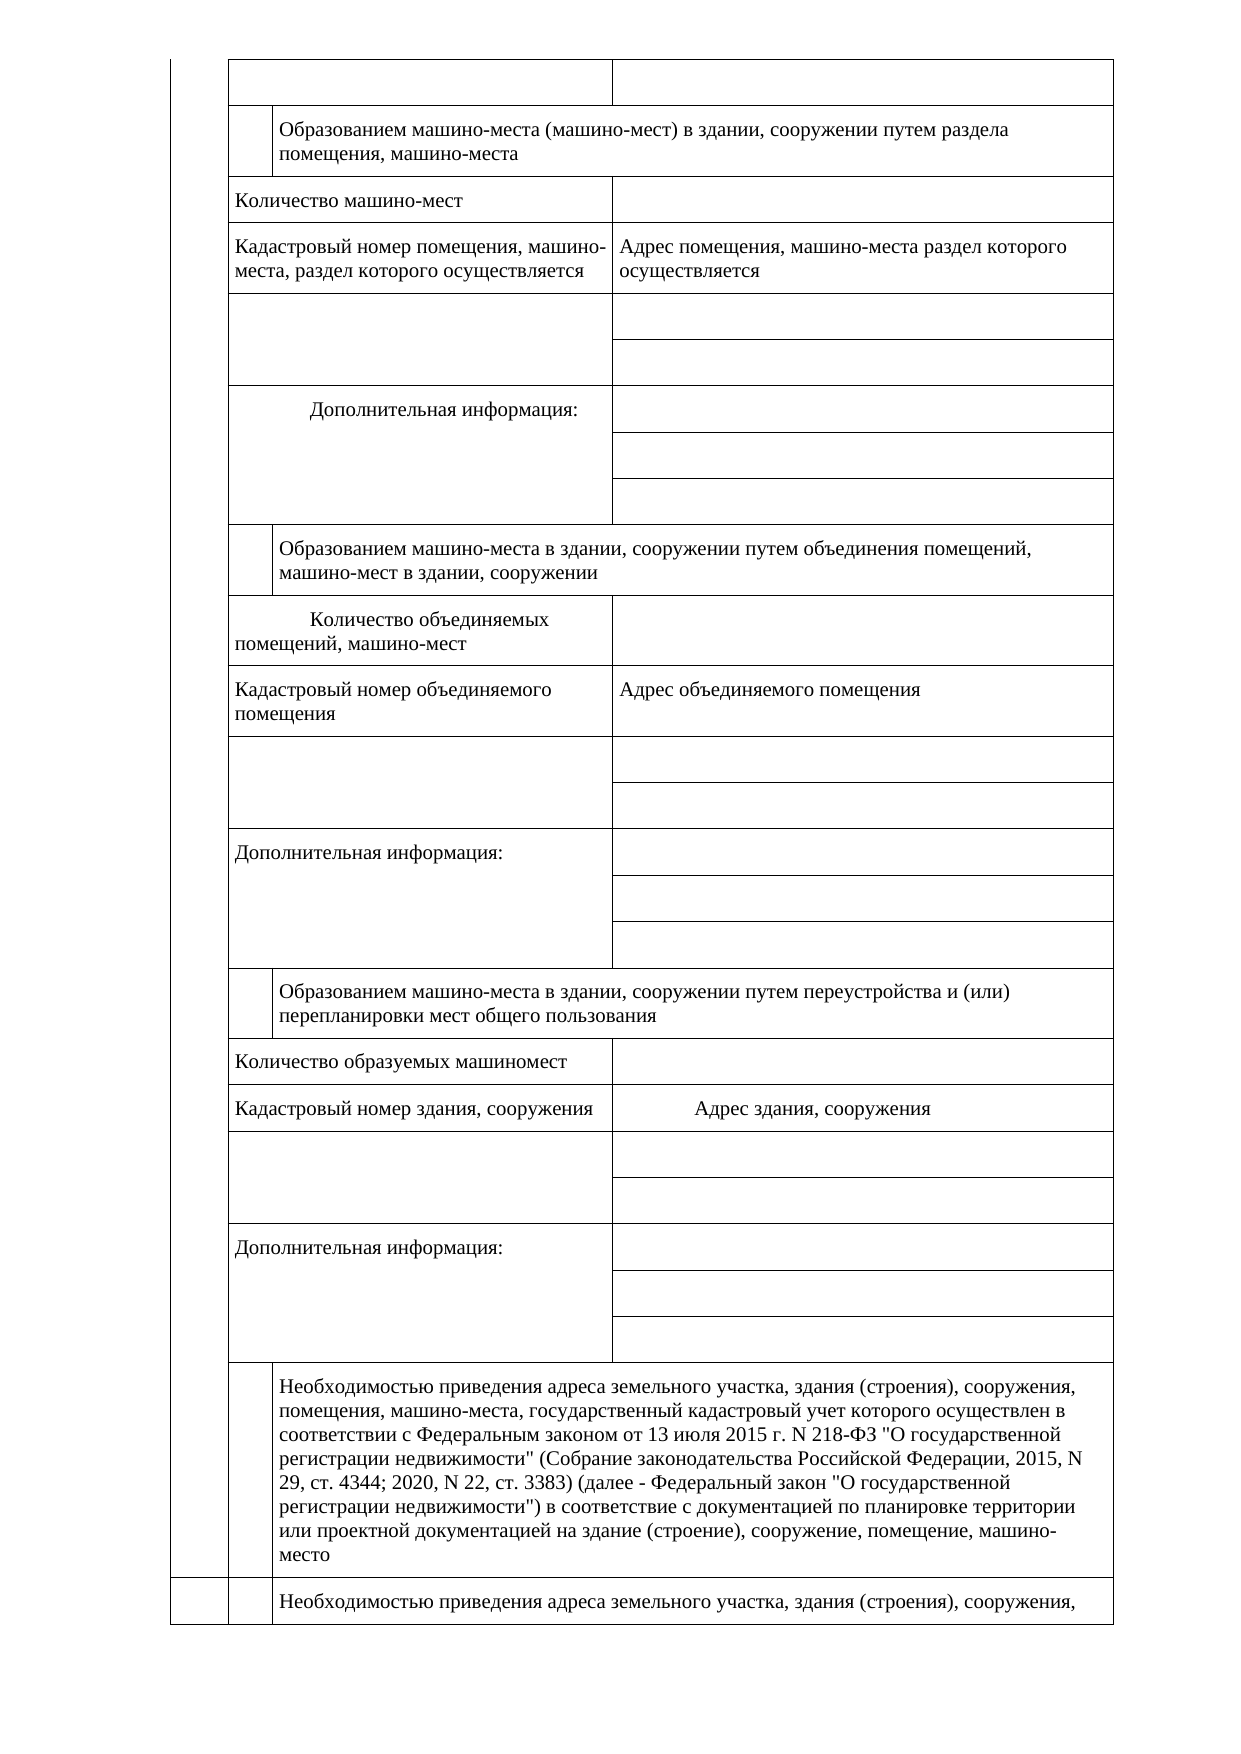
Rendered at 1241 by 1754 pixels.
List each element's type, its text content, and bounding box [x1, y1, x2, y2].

table_cell Кадастровый номер помещения, машино-места, раздел которого осуществляется [229, 223, 612, 293]
table_cell Образованием машино-места в здании, сооружении путем объединения помещений, машино-мест в здании, сооружении [273, 525, 1113, 595]
table_cell [613, 386, 1113, 432]
table_cell [229, 1132, 612, 1223]
table_cell [613, 433, 1113, 478]
table_cell Образованием машино-места (машино-мест) в здании, сооружении путем раздела помещения, машино-места [273, 106, 1113, 176]
table_cell [229, 1578, 272, 1623]
table_cell [613, 876, 1113, 921]
table_cell Адрес помещения, машино-места раздел которого осуществляется [613, 223, 1113, 293]
table_cell [613, 1039, 1113, 1084]
table_cell [171, 1362, 228, 1577]
table_cell [613, 1317, 1113, 1362]
table_cell [613, 479, 1113, 524]
table_cell Адрес объединяемого помещения [613, 666, 1113, 736]
table_cell [229, 294, 612, 385]
table_cell [613, 829, 1113, 875]
table_cell [613, 596, 1113, 665]
table_cell Кадастровый номер объединяемого помещения [229, 666, 612, 736]
table_cell Дополнительная информация: [229, 386, 612, 524]
table_cell Дополнительная информация: [229, 829, 612, 967]
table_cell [273, 1578, 1113, 1623]
table_cell Количество объединяемых помещений, машино-мест [229, 596, 612, 665]
table_cell [229, 106, 272, 176]
table_cell [229, 737, 612, 828]
table_cell [613, 1178, 1113, 1223]
table_cell [171, 1578, 228, 1623]
table_cell [229, 1363, 272, 1577]
table_cell [613, 783, 1113, 828]
table_cell Количество машино-мест [229, 177, 612, 222]
table_cell [229, 969, 272, 1038]
table_cell [613, 1224, 1113, 1269]
table_cell [613, 922, 1113, 967]
table_cell [229, 525, 272, 595]
table_cell [613, 340, 1113, 385]
table_cell [613, 1271, 1113, 1316]
table_cell [613, 737, 1113, 782]
table_cell Образованием машино-места в здании, сооружении путем переустройства и (или) перепланировки мест общего пользования [273, 969, 1113, 1038]
table_cell Кадастровый номер здания, сооружения [229, 1085, 612, 1131]
table_cell [613, 294, 1113, 339]
table_cell Количество образуемых машиномест [229, 1039, 612, 1084]
table_cell [613, 60, 1113, 105]
table_cell Дополнительная информация: [229, 1224, 612, 1362]
table_cell [613, 1132, 1113, 1177]
table_cell [613, 177, 1113, 222]
table_cell Адрес здания, сооружения [613, 1085, 1113, 1131]
